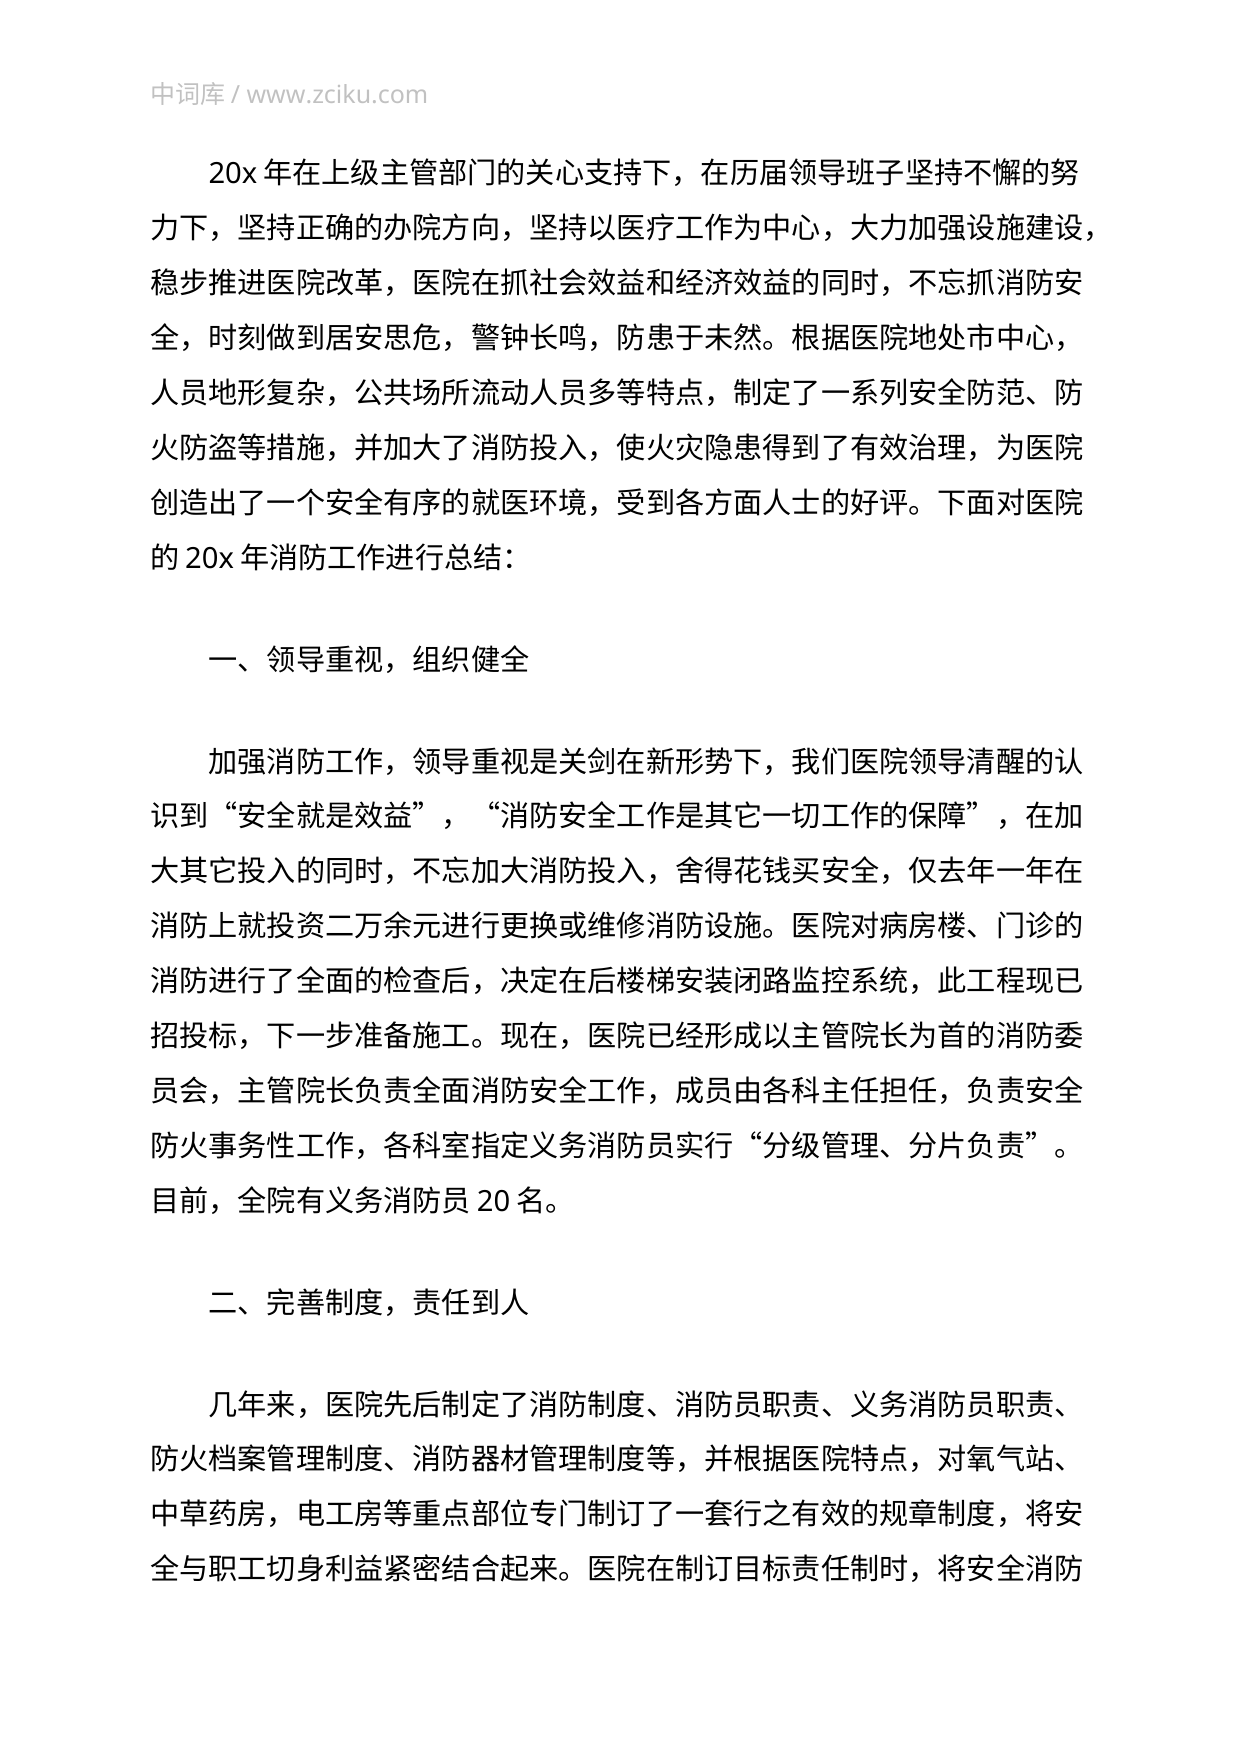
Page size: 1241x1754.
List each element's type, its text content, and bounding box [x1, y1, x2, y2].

text 二、完善制度，责任到人 [150, 1279, 1090, 1322]
text 一、领导重视，组织健全 [150, 636, 1090, 679]
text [150, 1381, 1090, 1588]
text 20x年在上级主管部门的关心支持下，在历届领导班子坚持不懈的努力下，坚持正确的办院方向，坚持以医疗工作为中心，大力加强设施建设，稳步推进医院改革，医院在抓社会效益和经济效益的同时，不忘抓消防安全，时刻做到居安思危，警钟长鸣，防患于未然。根据医院地处市中心，人员地形复杂，公共场所流动人员多等特点，制定了一系列安全防范、防火防盗等措施，并加大了消防投入，使火灾隐患得到了有效治理，为医院创造出了一个安全有序的就医环境，受到各方面人士的好评。下面对医院的20x年消防工作进行总结： [150, 150, 1090, 577]
text 加强消防工作，领导重视是关剑在新形势下，我们医院领导清醒的认识到“安全就是效益”，“消防安全工作是其它一切工作的保障”，在加大其它投入的同时，不忘加大消防投入，舍得花钱买安全，仅去年一年在消防上就投资二万余元进行更换或维修消防设施。医院对病房楼、门诊的消防进行了全面的检查后，决定在后楼梯安装闭路监控系统，此工程现已招投标，下一步准备施工。现在，医院已经形成以主管院长为首的消防委员会，主管院长负责全面消防安全工作，成员由各科主任担任，负责安全防火事务性工作，各科室指定义务消防员实行“分级管理、分片负责”。目前，全院有义务消防员20名。 [150, 738, 1090, 1220]
